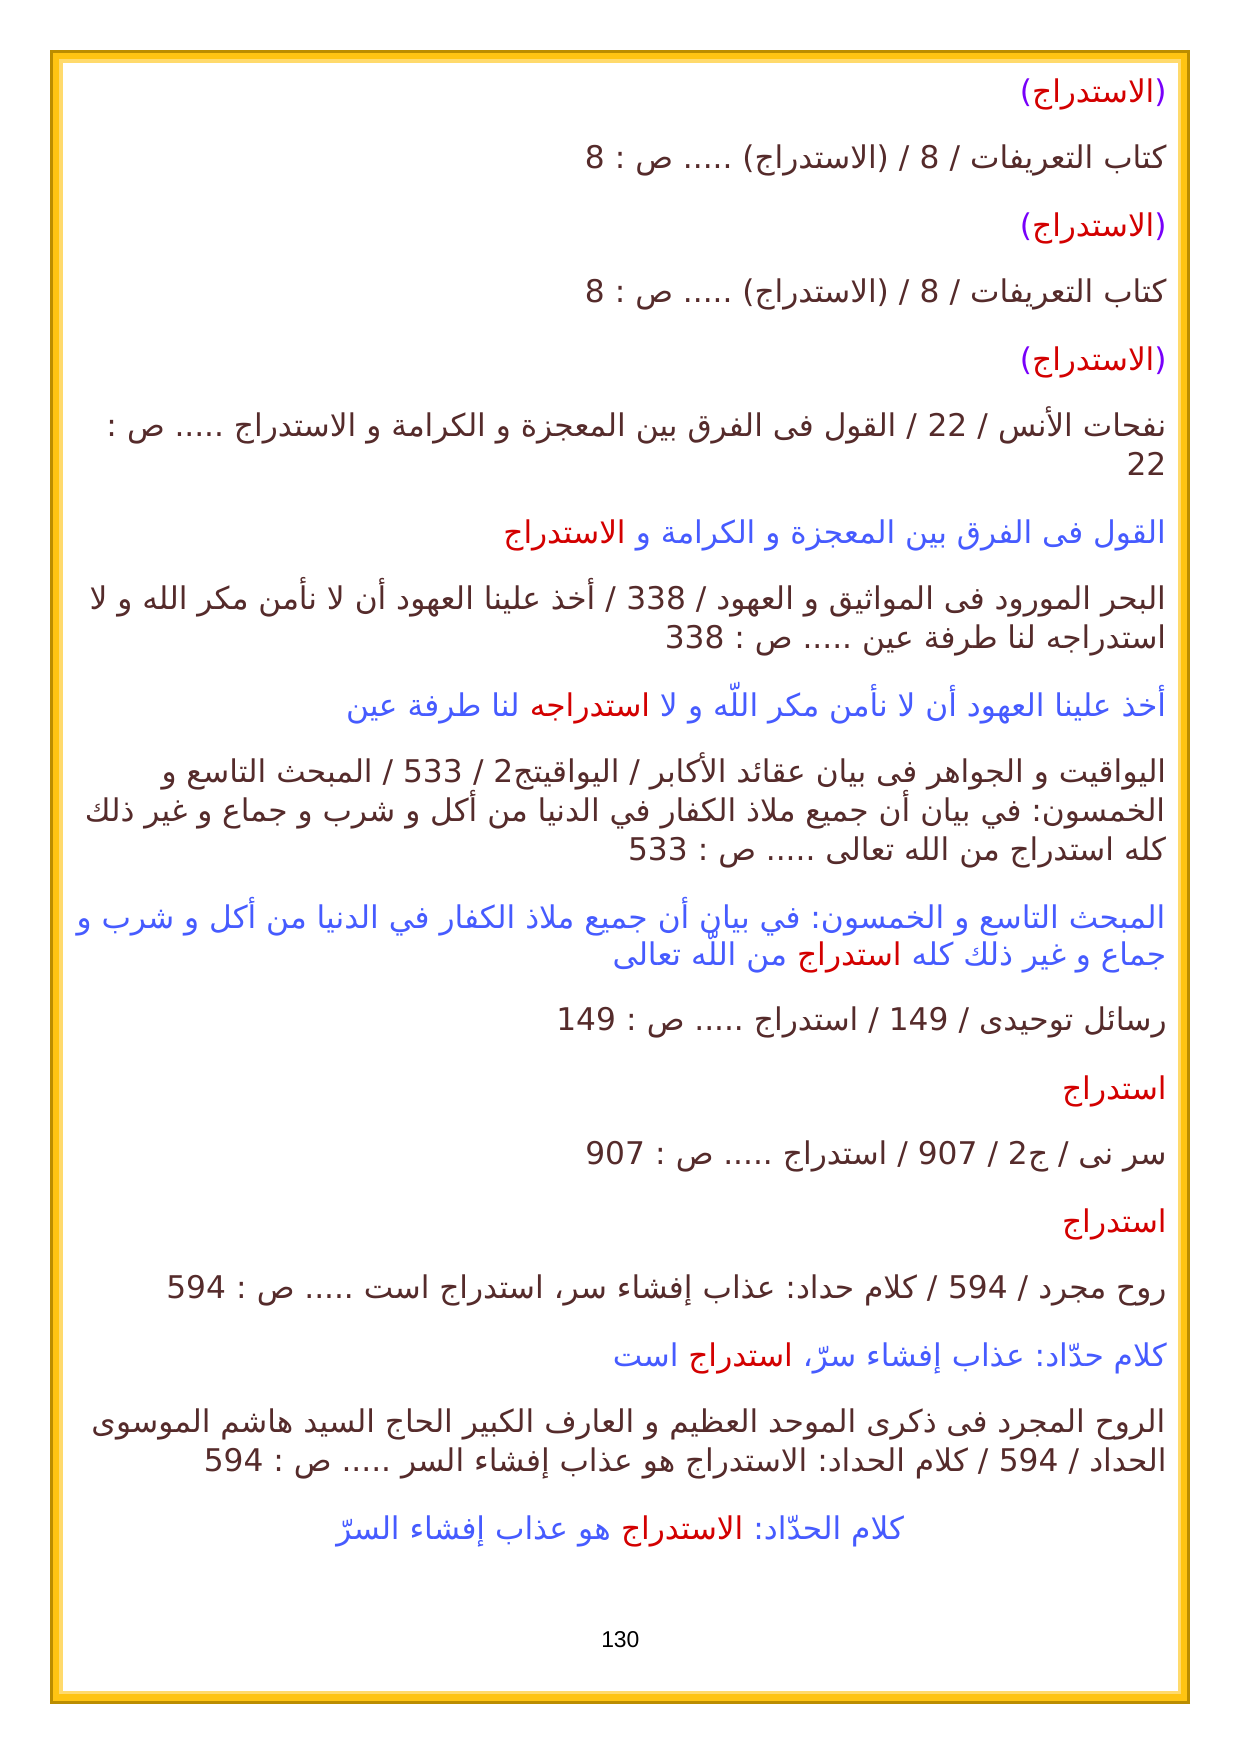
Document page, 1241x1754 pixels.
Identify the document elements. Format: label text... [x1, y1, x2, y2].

text كلام حدّاد: عذاب إفشاء سرّ، استدراج‏ است‏ [74, 1338, 1167, 1374]
text القول فى الفرق بين المعجزة و الكرامة و الاستدراج‏ [74, 514, 1167, 551]
text روح مجرد / 594 / كلام حداد: عذاب إفشاء سر، استدراج است ..... ص : 594 [74, 1269, 1167, 1306]
text المبحث التاسع و الخمسون: في بيان أن جميع ملاذ الكفار في الدنيا من أكل و شرب و جماع و غير ذلك كله استدراج‏ من اللّه تعالى‏ [74, 900, 1167, 972]
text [74, 273, 1167, 309]
text استدراج‏ [74, 1070, 1167, 1106]
text سر نى / ج‏2 / 907 / استدراج ..... ص : 907 [74, 1136, 1167, 1172]
text البحر المورود فى المواثيق و العهود / 338 / أخذ علينا العهود أن لا نأمن مكر الله و لا استدراجه لنا طرفة عين ..... ص : 338 [74, 580, 1167, 656]
text الروح المجرد فى ذكرى الموحد العظيم و العارف الكبير الحاج السيد هاشم الموسوى الحداد / 594 / كلام الحداد: الاستدراج هو عذاب إفشاء السر ..... ص : 594 [74, 1403, 1167, 1479]
text (الاستدراج‏) [74, 74, 1167, 110]
text رسائل توحيدى / 149 / استدراج ..... ص : 149 [74, 1002, 1167, 1038]
text استدراج‏ [74, 1204, 1167, 1240]
text أخذ علينا العهود أن لا نأمن مكر اللّه و لا استدراجه‏ لنا طرفة عين‏ [74, 688, 1167, 724]
text اليواقيت و الجواهر فى بيان عقائد الأكابر / اليواقيت‏ج‏2 / 533 / المبحث التاسع و الخمسون: في بيان أن جميع ملاذ الكفار في الدنيا من أكل و شرب و جماع و غير ذلك كله استدراج من الله تعالى ..... ص : 533 [74, 753, 1167, 868]
text (الاستدراج‏) [74, 208, 1167, 244]
text نفحات الأنس / 22 / القول فى الفرق بين المعجزة و الكرامة و الاستدراج ..... ص : 22 [74, 407, 1167, 483]
text (الاستدراج‏) [74, 342, 1167, 378]
text كلام الحدّاد: الاستدراج‏ هو عذاب إفشاء السرّ [74, 1511, 1167, 1547]
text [74, 139, 1167, 176]
